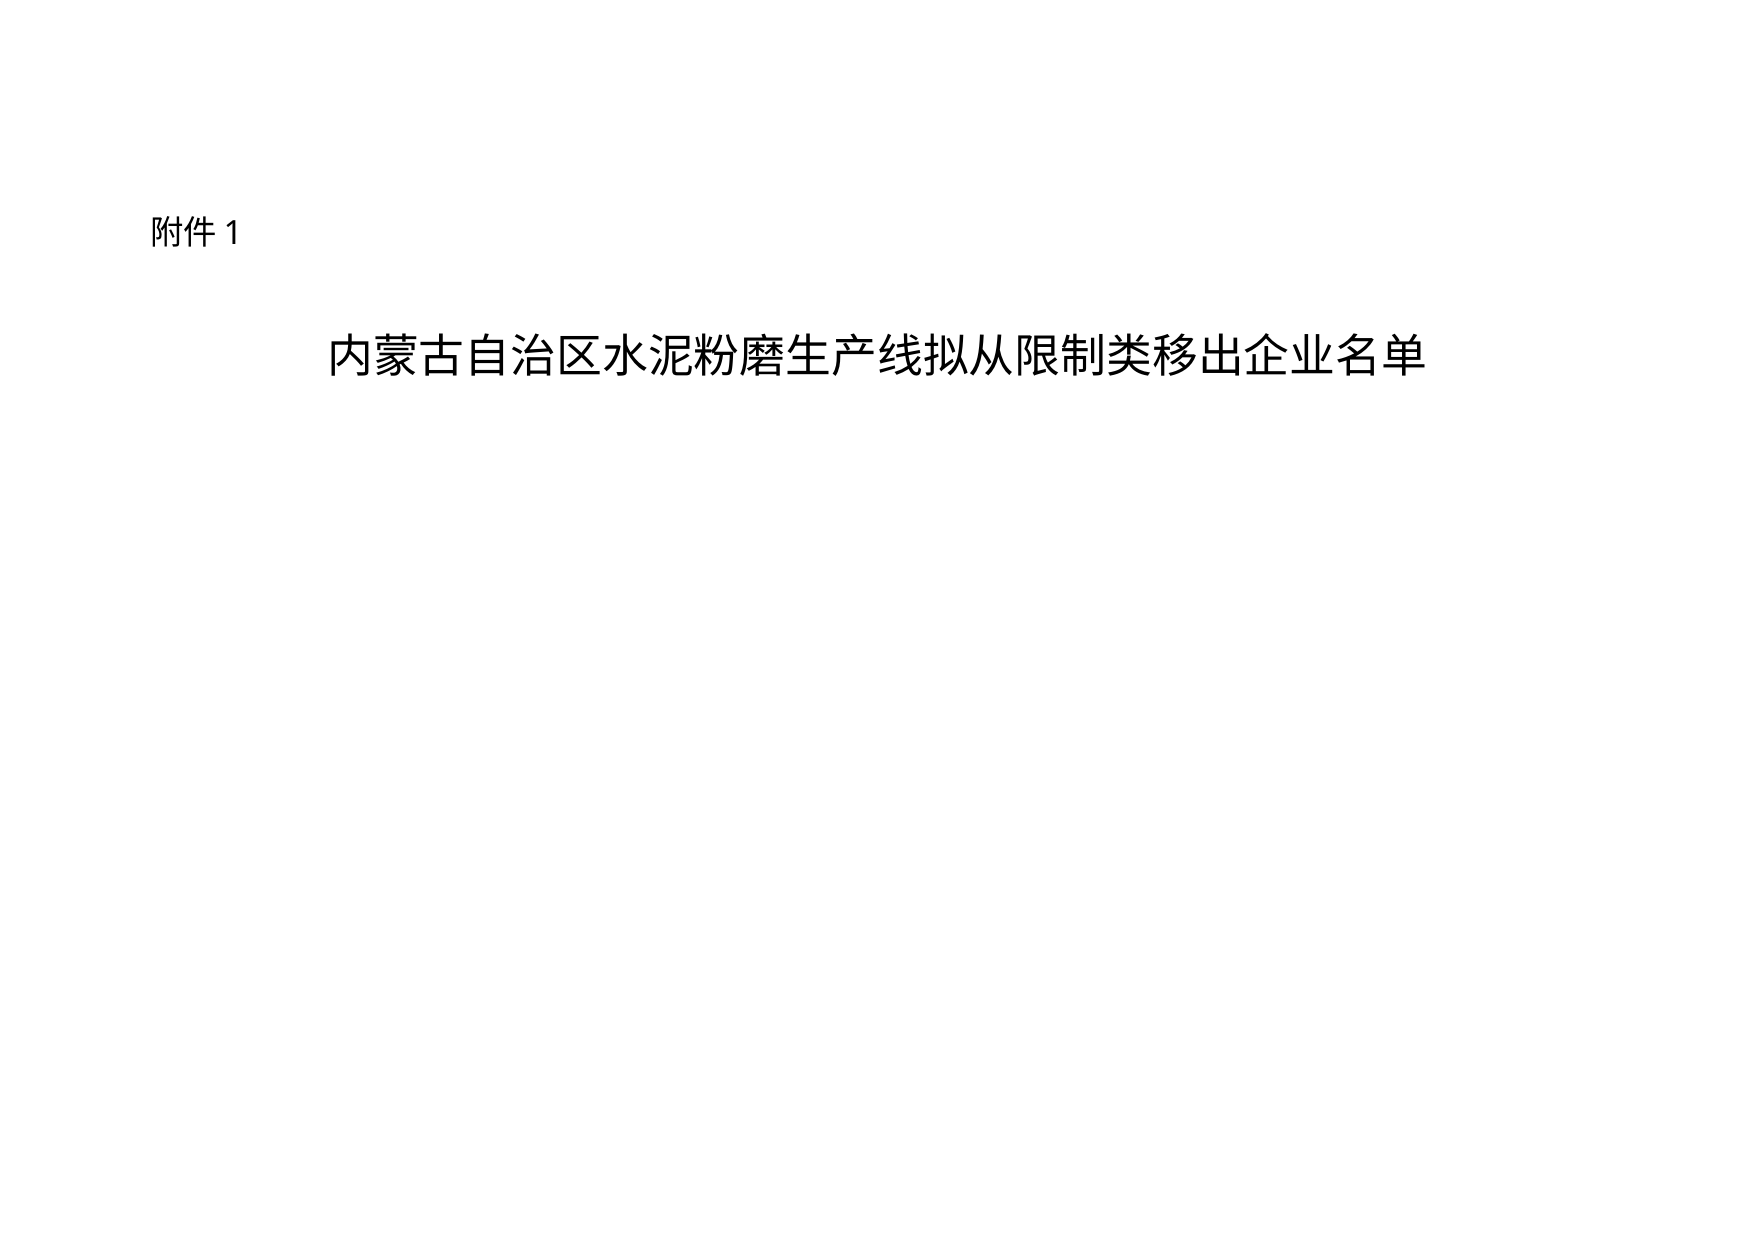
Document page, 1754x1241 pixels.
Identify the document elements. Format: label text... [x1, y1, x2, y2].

text 附件1 [150, 198, 1604, 263]
text 内蒙古自治区水泥粉磨生产线拟从限制类移出企业名单 [150, 303, 1604, 401]
